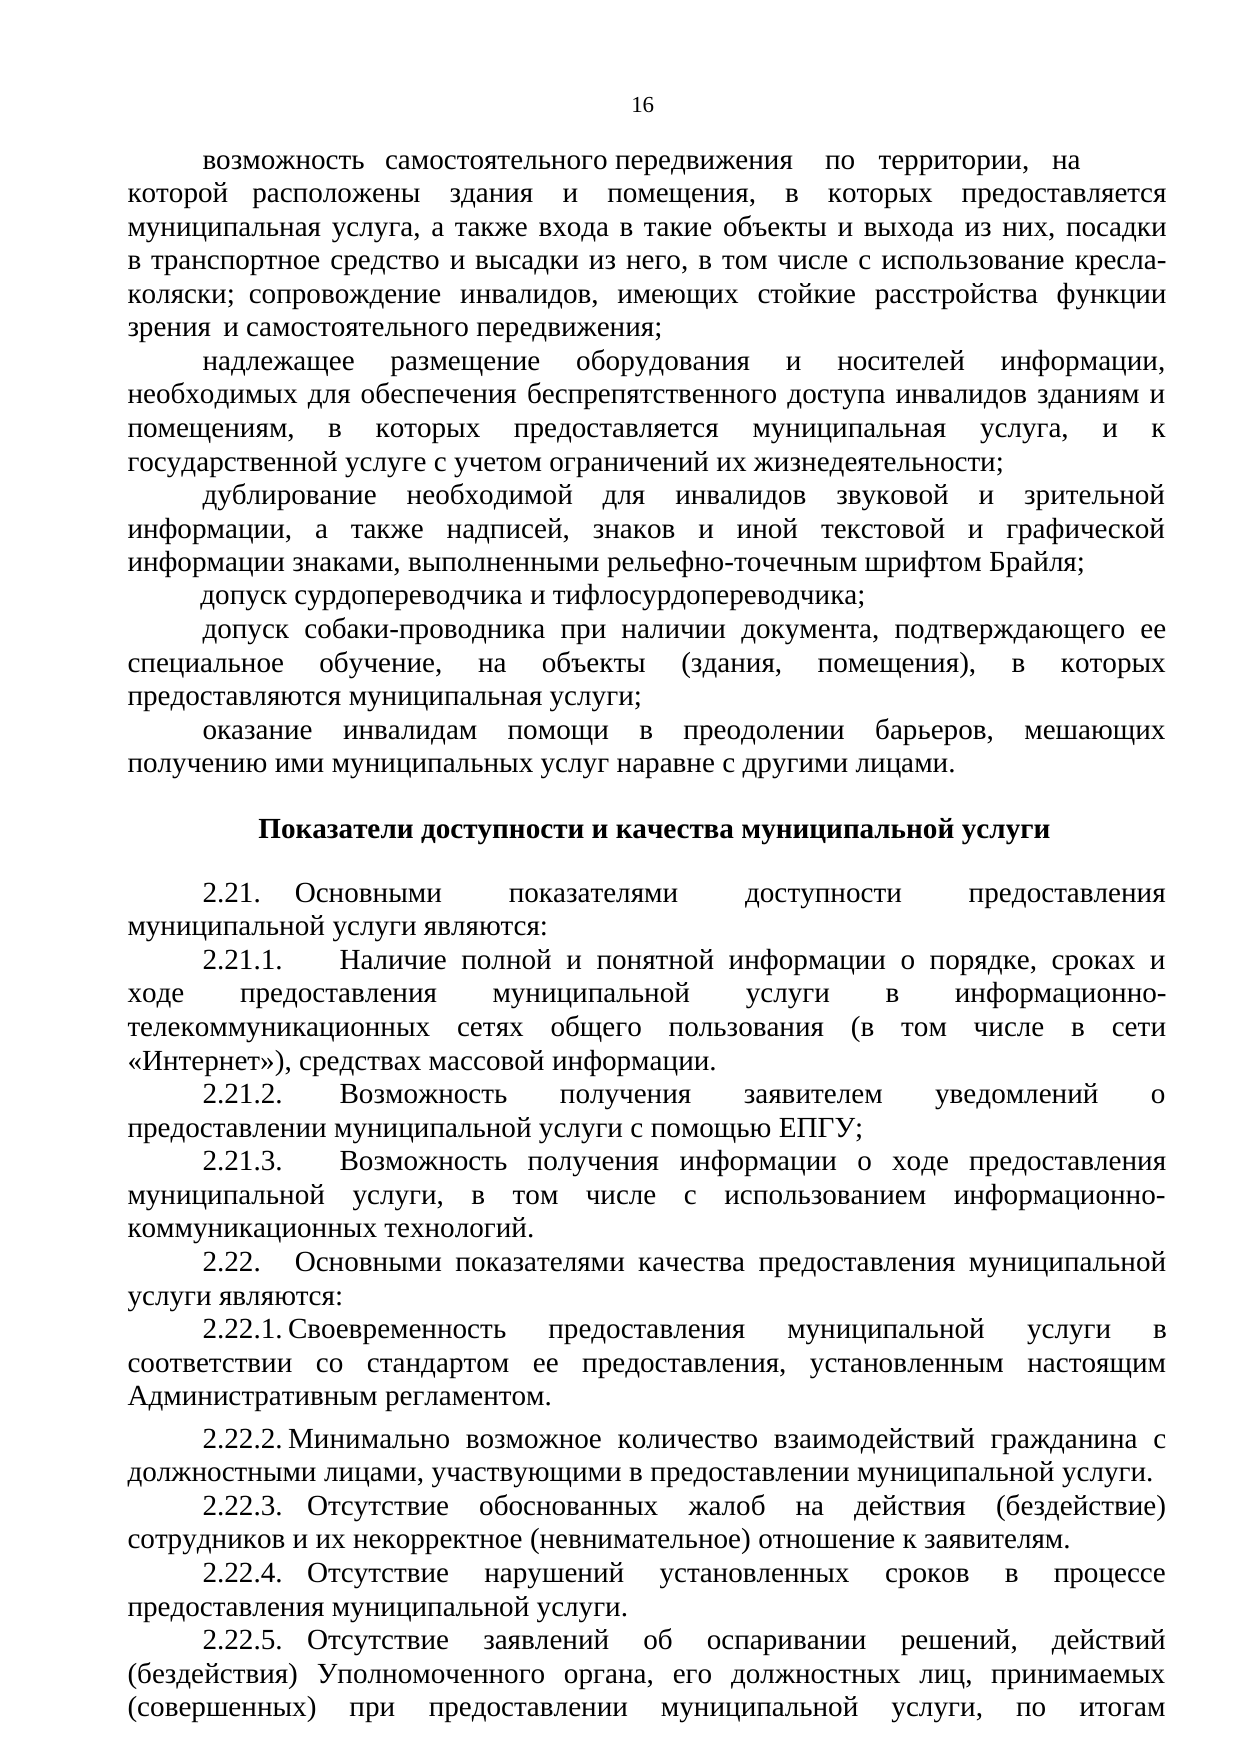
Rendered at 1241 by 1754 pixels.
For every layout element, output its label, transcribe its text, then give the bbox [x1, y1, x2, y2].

text возможность самостоятельного передвижения по территории, на которой расположены здания и помещения, в которых предоставляется муниципальная услуга, а также входа в такие объекты и выхода из них, посадки в транспортное средство и высадки из него, в том числе с использование кресла- коляски; сопровождение инвалидов, имеющих стойкие расстройства функции зрения и самостоятельного передвижения; [127, 142, 1167, 343]
text допуск собаки-проводника при наличии документа, подтверждающего ее специальное обучение, на объекты (здания, помещения), в которых предоставляются муниципальная услуги; [127, 611, 1166, 712]
list Минимально возможное количество взаимодействий гражданина с должностными лицами, участвующими в предоставлении муниципальной услуги. [127, 1421, 1166, 1488]
text допуск сурдопереводчика и тифлосурдопереводчика; [127, 578, 1181, 611]
list Своевременность предоставления муниципальной услуги в соответствии со стандартом ее предоставления, установленным настоящим Административным регламентом. [127, 1311, 1167, 1412]
list Отсутствие нарушений установленных сроков в процессе предоставления муниципальной услуги. [127, 1555, 1166, 1622]
list Наличие полной и понятной информации о порядке, сроках и ходе предоставления муниципальной услуги в информационно- телекоммуникационных сетях общего пользования (в том числе в сети «Интернет»), средствах массовой информации. [127, 942, 1167, 1076]
list Возможность получения информации о ходе предоставления муниципальной услуги, в том числе с использованием информационно-коммуникационных технологий. [127, 1143, 1166, 1244]
list Основными показателями качества предоставления муниципальной услуги являются: [127, 1244, 1166, 1311]
text дублирование необходимой для инвалидов звуковой и зрительной информации, а также надписей, знаков и иной текстовой и графической информации знаками, выполненными рельефно-точечным шрифтом Брайля; [127, 477, 1166, 578]
subtitle Показатели доступности и качества муниципальной услуги [127, 811, 1181, 844]
text оказание инвалидам помощи в преодолении барьеров, мешающих получению ими муниципальных услуг наравне с другими лицами. [127, 712, 1166, 779]
text надлежащее размещение оборудования и носителей информации, необходимых для обеспечения беспрепятственного доступа инвалидов зданиям и помещениям, в которых предоставляется муниципальная услуга, и к государственной услуге с учетом ограничений их жизнедеятельности; [127, 343, 1166, 477]
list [127, 1622, 1166, 1723]
list Отсутствие обоснованных жалоб на действия (бездействие) сотрудников и их некорректное (невнимательное) отношение к заявителям. [127, 1488, 1166, 1555]
list Основными показателями доступности предоставления муниципальной услуги являются: [127, 875, 1166, 942]
list Возможность получения заявителем уведомлений о предоставлении муниципальной услуги с помощью ЕПГУ; [127, 1076, 1166, 1143]
